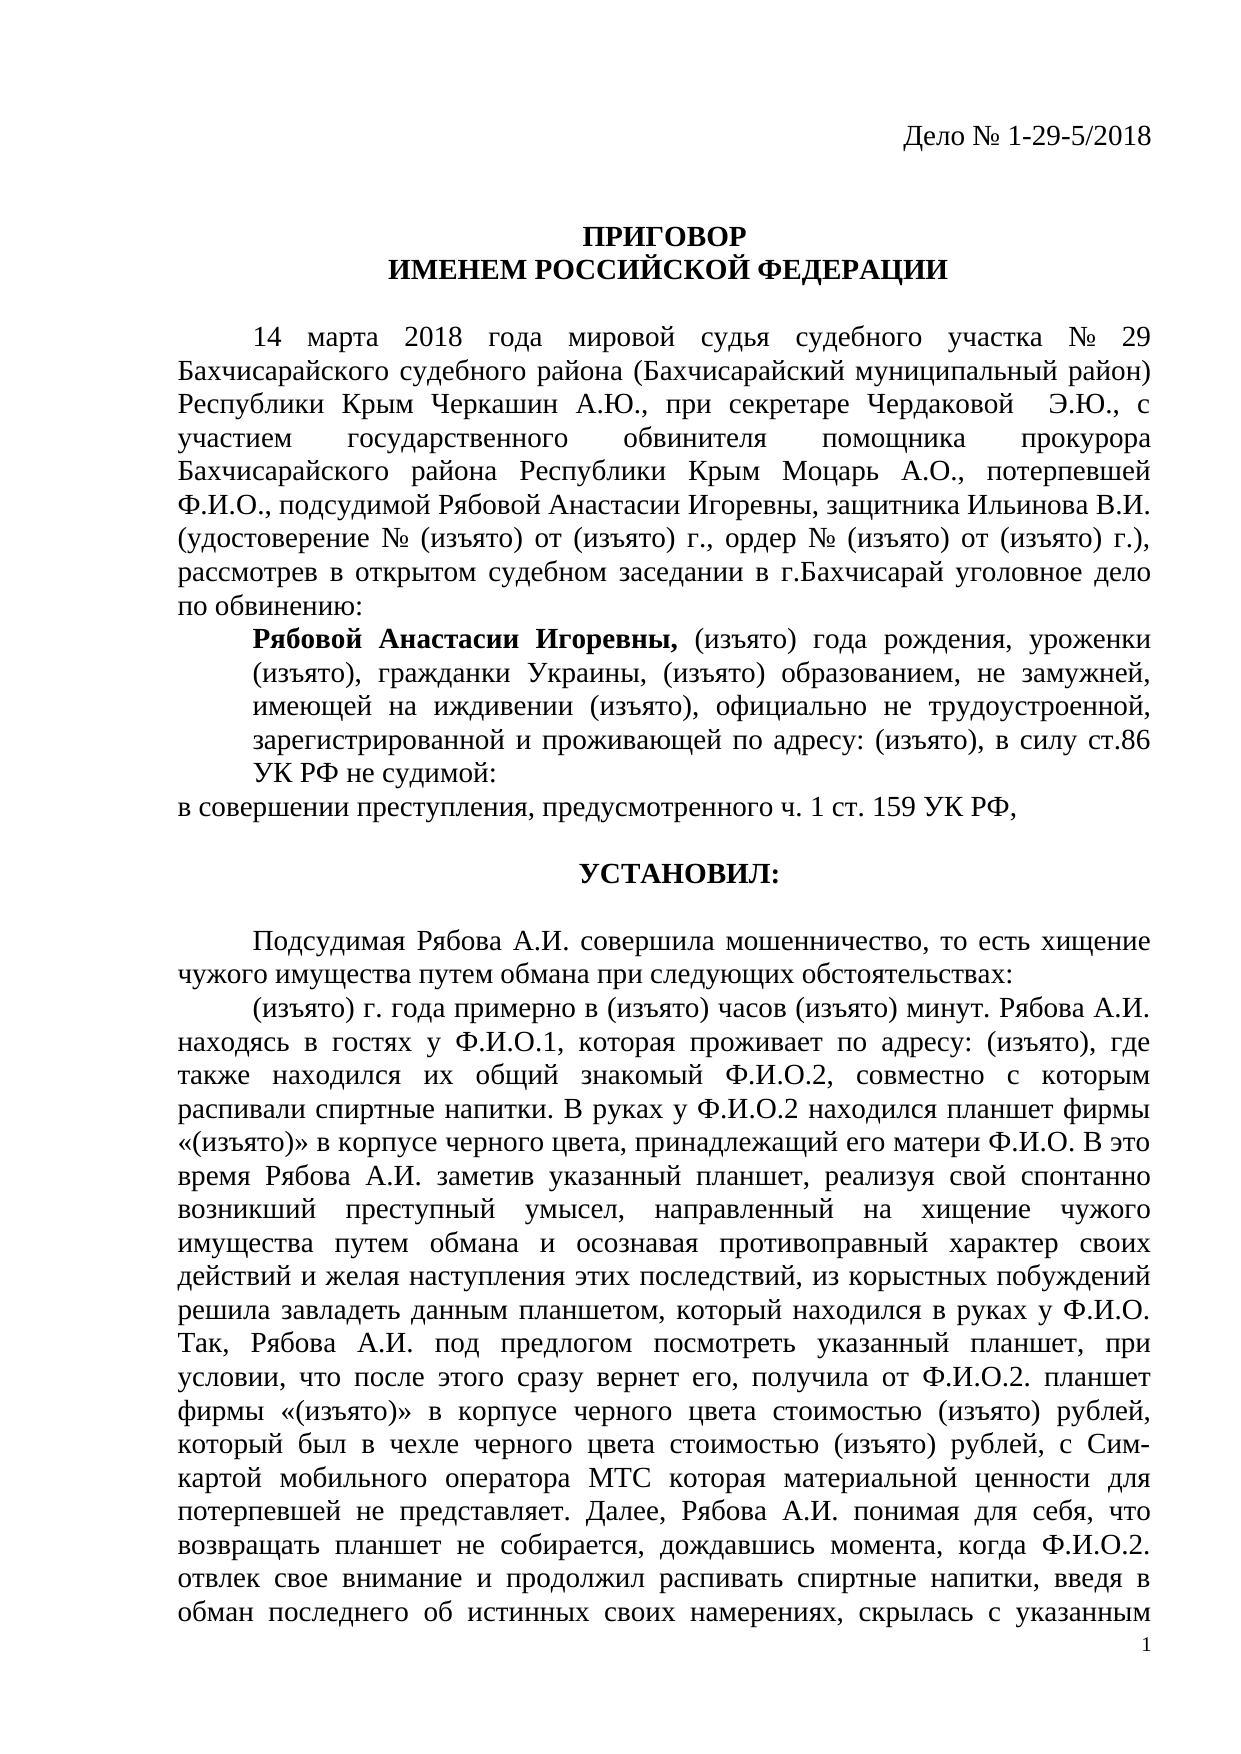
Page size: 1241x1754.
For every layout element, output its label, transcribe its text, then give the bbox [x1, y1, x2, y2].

text 14 марта 2018 года мировой судья судебного участка № 29 Бахчисарайского судебного района (Бахчисарайский муниципальный район) Республики Крым Черкашин А.Ю., при секретаре Чердаковой Э.Ю., с участием государственного обвинителя помощника прокурора Бахчисарайского района Республики Крым Моцарь А.О., потерпевшей Ф.И.О., подсудимой Рябовой Анастасии Игоревны, защитника Ильинова В.И. (удостоверение № (изъято) от (изъято) г., ордер № (изъято) от (изъято) г.), рассмотрев в открытом судебном заседании в г.Бахчисарай уголовное дело по обвинению: [177, 319, 1152, 621]
text ИМЕНЕМ РОССИЙСКОЙ ФЕДЕРАЦИИ [177, 252, 1152, 286]
text Подсудимая Рябова А.И. совершила мошенничество, то есть хищение чужого имущества путем обмана при следующих обстоятельствах: [177, 923, 1152, 990]
text Дело № 1-29-5/2018 [177, 118, 1152, 152]
text Рябовой Анастасии Игоревны, (изъято) года рождения, уроженки (изъято), гражданки Украины, (изъято) образованием, не замужней, имеющей на иждивении (изъято), официально не трудоустроенной, зарегистрированной и проживающей по адресу: (изъято), в силу ст.86 УК РФ не судимой: [252, 621, 1152, 789]
text ПРИГОВОР [177, 219, 1152, 252]
text в совершении преступления, предусмотренного ч. 1 ст. 159 УК РФ, [177, 789, 1152, 822]
text УСТАНОВИЛ: [177, 856, 1152, 889]
